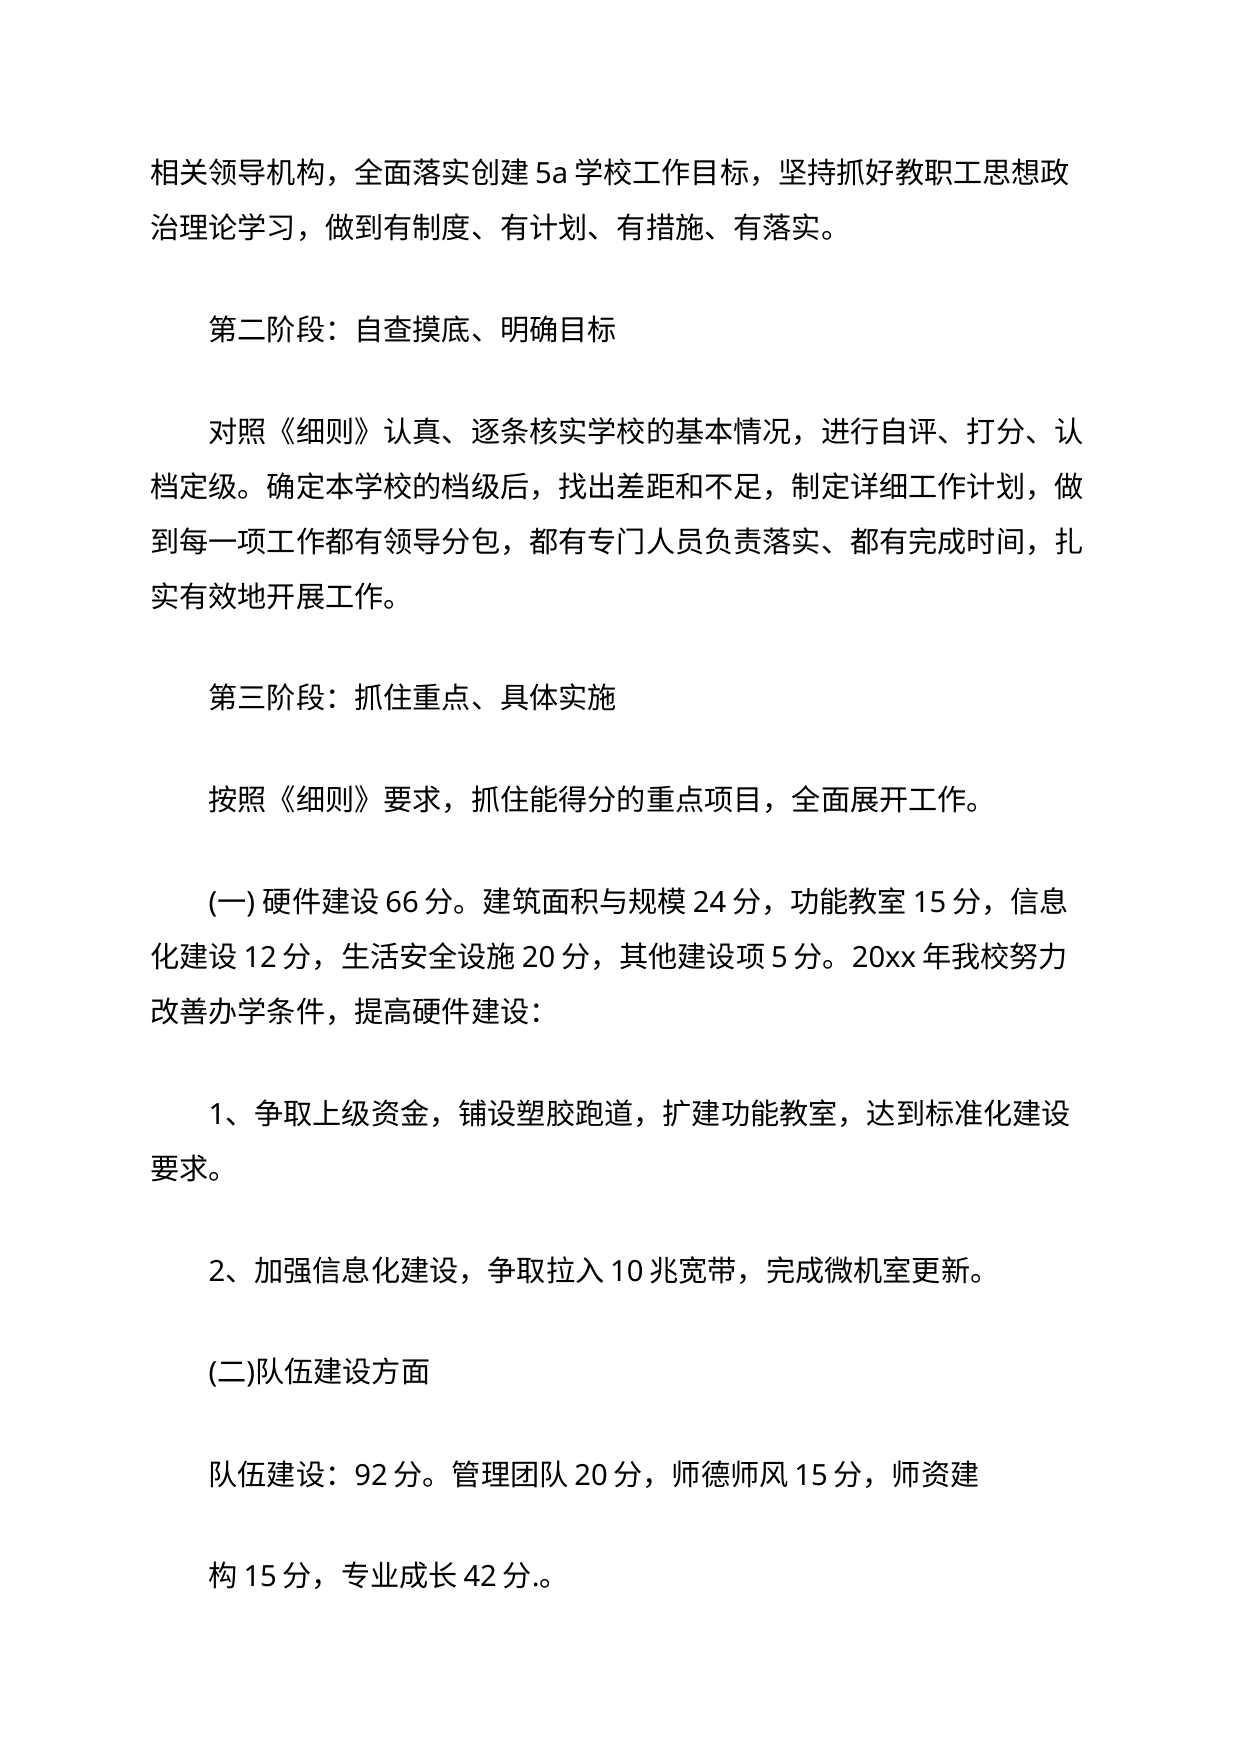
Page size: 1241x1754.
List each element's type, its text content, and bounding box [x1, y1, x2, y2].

text 按照《细则》要求，抓住能得分的重点项目，全面展开工作。 [150, 777, 1090, 819]
text 第二阶段：自查摸底、明确目标 [150, 307, 1090, 349]
text (一) 硬件建设66分。建筑面积与规模24分，功能教室15分，信息化建设12分，生活安全设施20分，其他建设项5分。20xx年我校努力改善办学条件，提高硬件建设： [150, 878, 1090, 1031]
text 对照《细则》认真、逐条核实学校的基本情况，进行自评、打分、认档定级。确定本学校的档级后，找出差距和不足，制定详细工作计划，做到每一项工作都有领导分包，都有专门人员负责落实、都有完成时间，扎实有效地开展工作。 [150, 408, 1090, 616]
text 队伍建设：92分。管理团队20分，师德师风15分，师资建 [150, 1451, 1090, 1493]
text (二)队伍建设方面 [150, 1349, 1090, 1391]
text 第三阶段：抓住重点、具体实施 [150, 675, 1090, 717]
text 构15分，专业成长42分.。 [150, 1553, 1090, 1595]
text 1、争取上级资金，铺设塑胶跑道，扩建功能教室，达到标准化建设要求。 [150, 1090, 1090, 1188]
text 2、加强信息化建设，争取拉入10兆宽带，完成微机室更新。 [150, 1247, 1090, 1289]
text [150, 150, 1090, 247]
